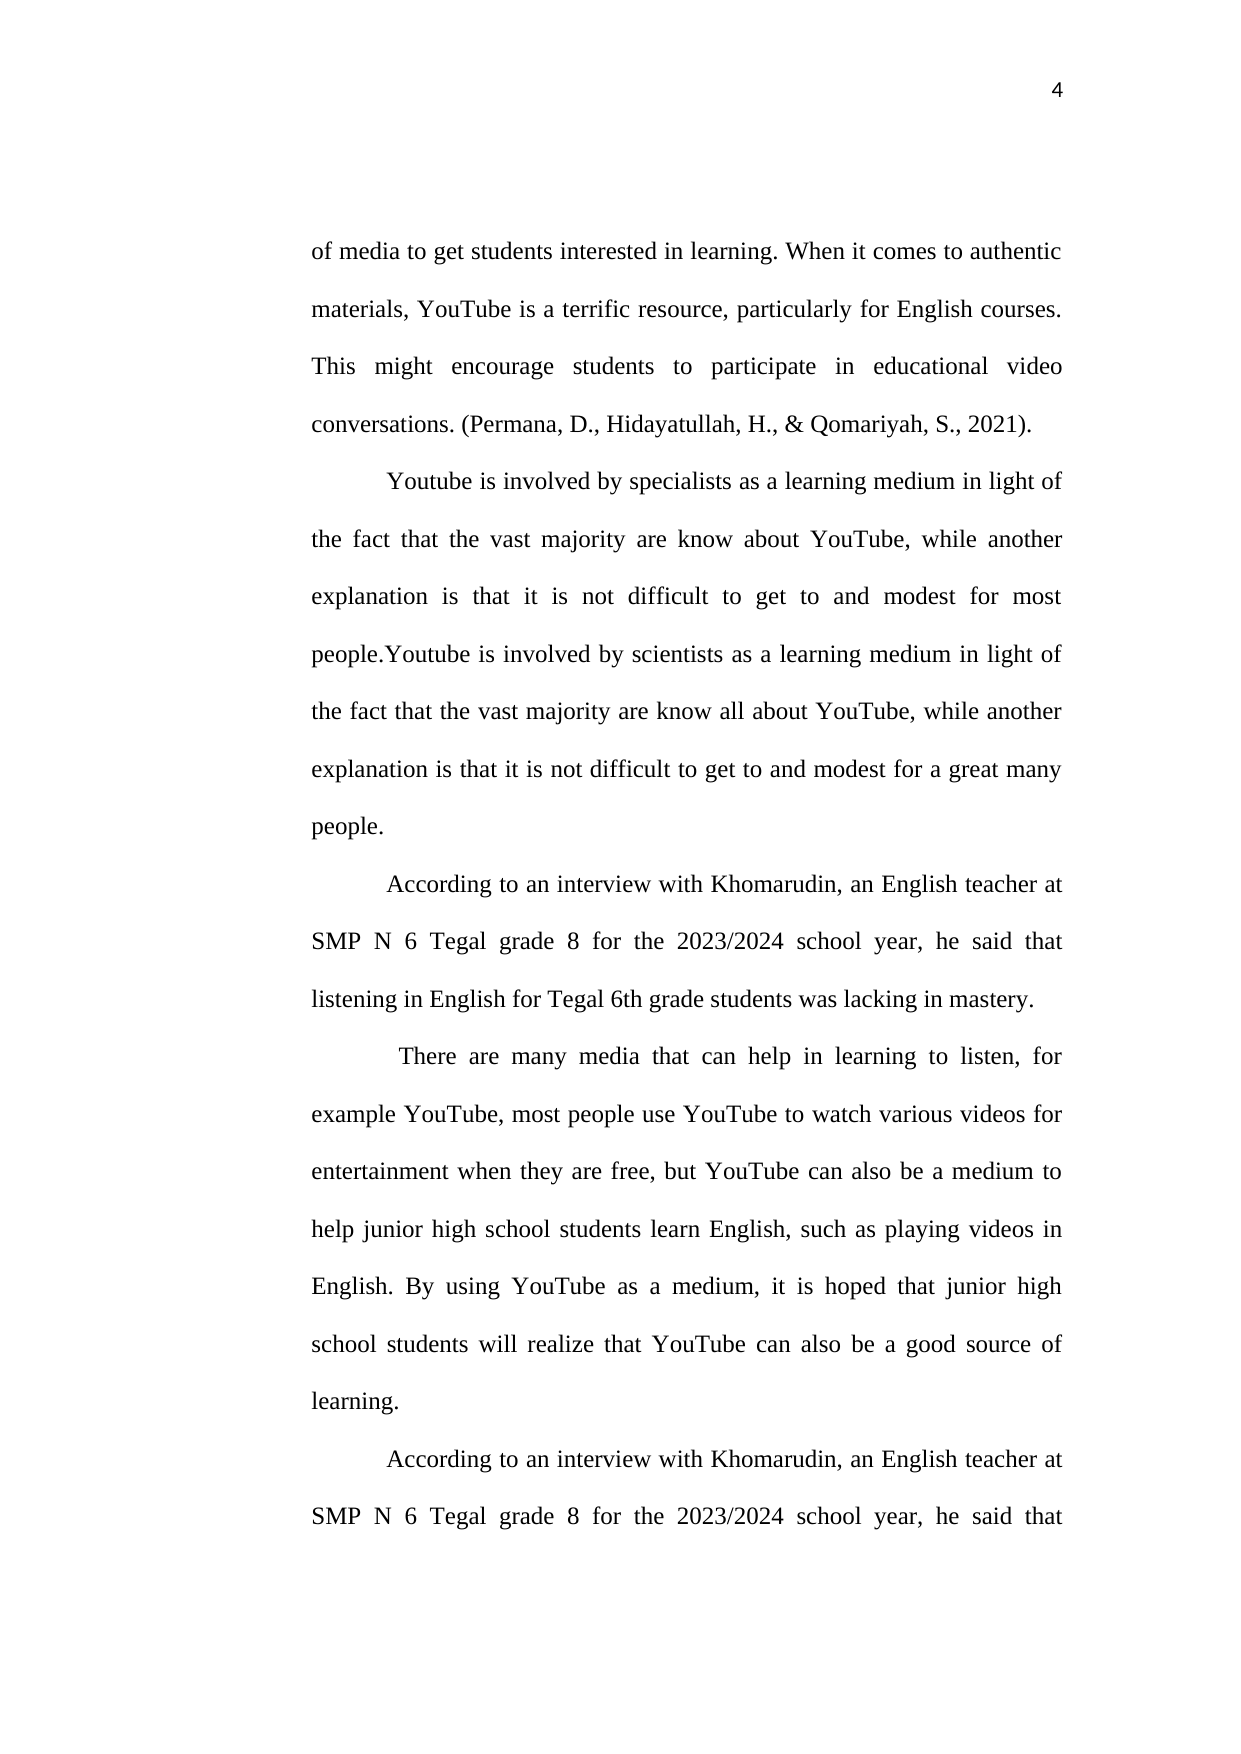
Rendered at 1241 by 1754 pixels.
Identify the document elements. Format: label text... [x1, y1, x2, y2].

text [311, 1444, 1063, 1530]
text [311, 236, 1063, 437]
text Youtube is involved by specialists as a learning medium in light of the fact that the vast majority are know about YouTube, while another explanation is that it is not difficult to get to and modest for most people.Youtube is involved by scientists as a learning medium in light of the fact that the vast majority are know all about YouTube, while another explanation is that it is not difficult to get to and modest for a great many people. [311, 466, 1063, 840]
text According to an interview with Khomarudin, an English teacher at SMP N 6 Tegal grade 8 for the 2023/2024 school year, he said that listening in English for Tegal 6th grade students was lacking in mastery. [311, 869, 1063, 1012]
text There are many media that can help in learning to listen, for example YouTube, most people use YouTube to watch various videos for entertainment when they are free, but YouTube can also be a medium to help junior high school students learn English, such as playing videos in English. By using YouTube as a medium, it is hoped that junior high school students will realize that YouTube can also be a good source of learning. [311, 1041, 1063, 1415]
